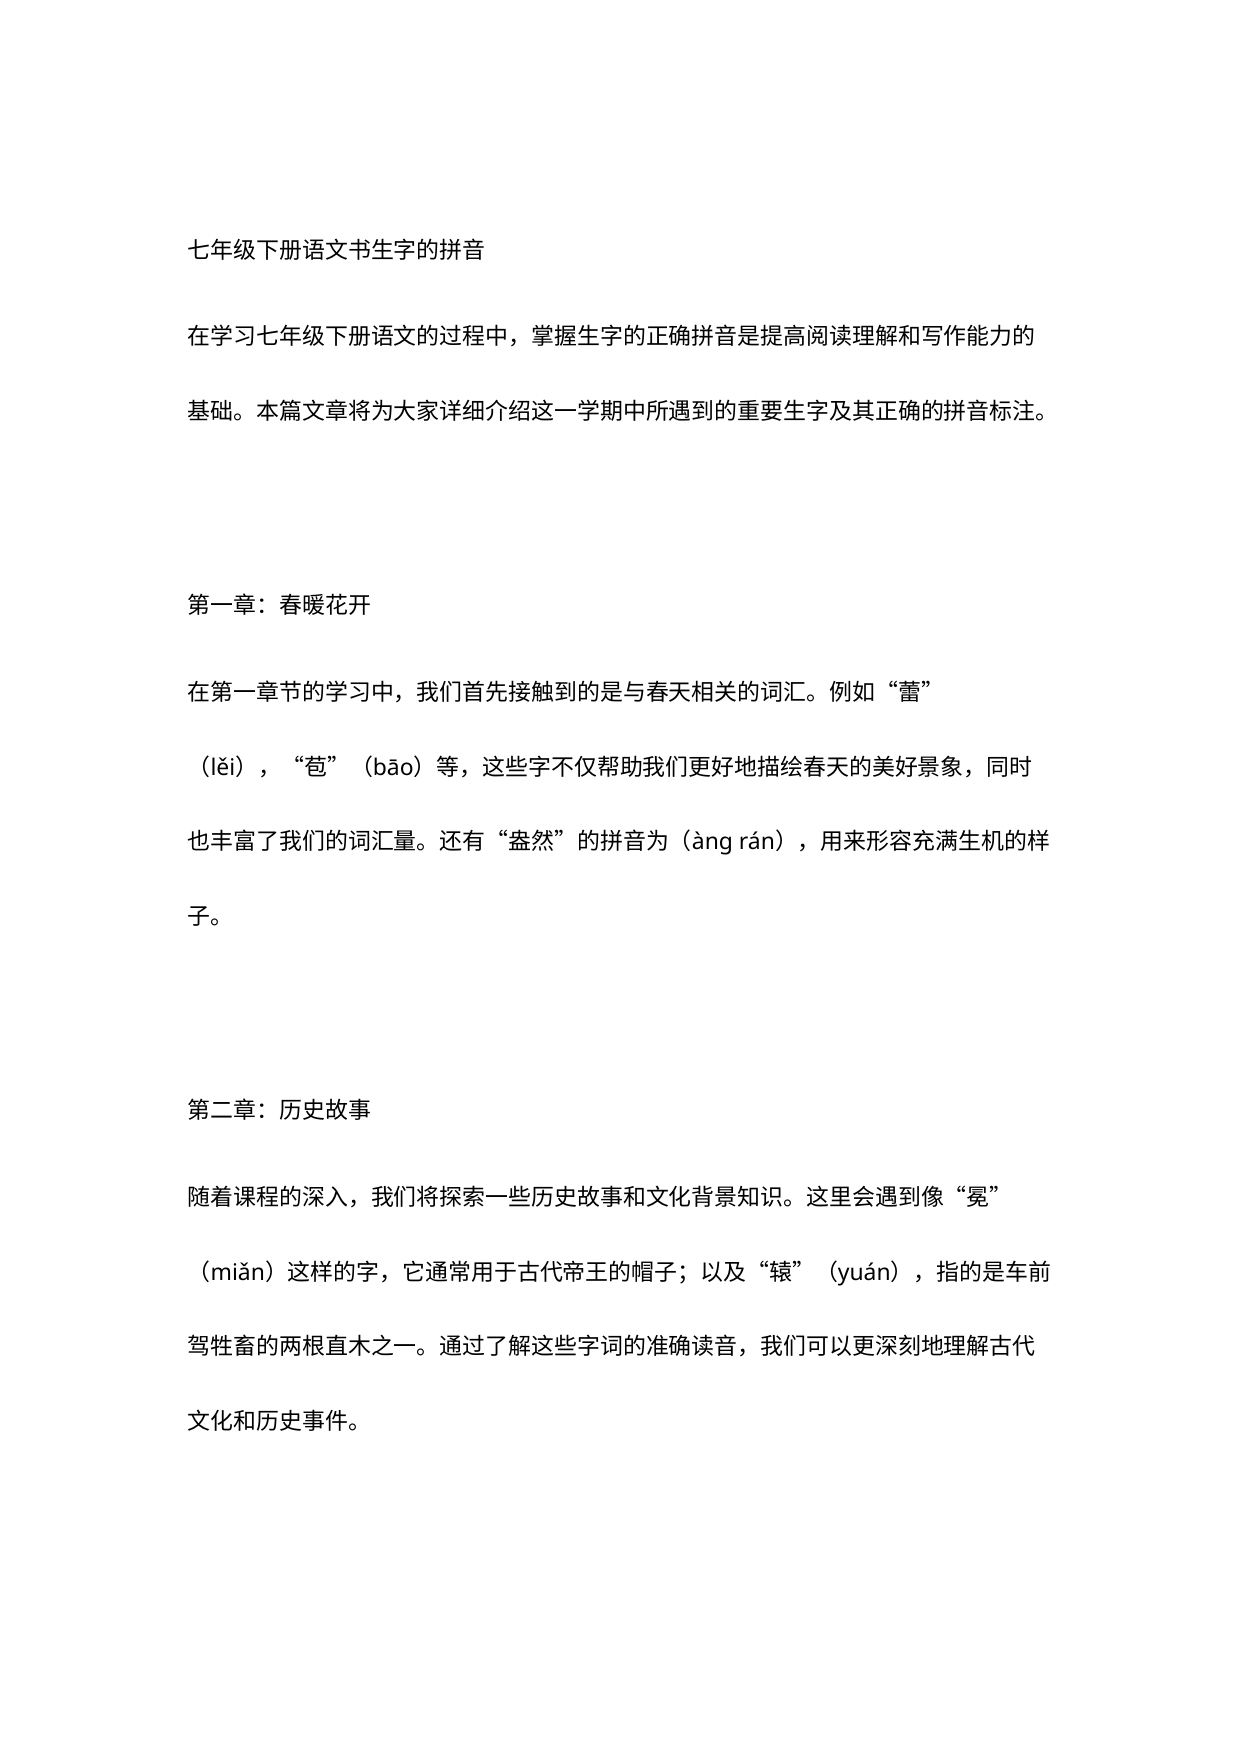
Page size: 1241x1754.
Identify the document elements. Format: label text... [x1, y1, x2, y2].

text 第二章：历史故事 [187, 1076, 1053, 1141]
text 第一章：春暖花开 [187, 571, 1053, 636]
text 在第一章节的学习中，我们首先接触到的是与春天相关的词汇。例如“蕾”（lěi），“苞”（bāo）等，这些字不仅帮助我们更好地描绘春天的美好景象，同时也丰富了我们的词汇量。还有“盎然”的拼音为（àng rán），用来形容充满生机的样子。 [187, 658, 1053, 947]
text 随着课程的深入，我们将探索一些历史故事和文化背景知识。这里会遇到像“冕”（miǎn）这样的字，它通常用于古代帝王的帽子；以及“辕”（yuán），指的是车前驾牲畜的两根直木之一。通过了解这些字词的准确读音，我们可以更深刻地理解古代文化和历史事件。 [187, 1163, 1053, 1452]
text 在学习七年级下册语文的过程中，掌握生字的正确拼音是提高阅读理解和写作能力的基础。本篇文章将为大家详细介绍这一学期中所遇到的重要生字及其正确的拼音标注。 [187, 302, 1053, 442]
text 七年级下册语文书生字的拼音 [187, 216, 1053, 281]
